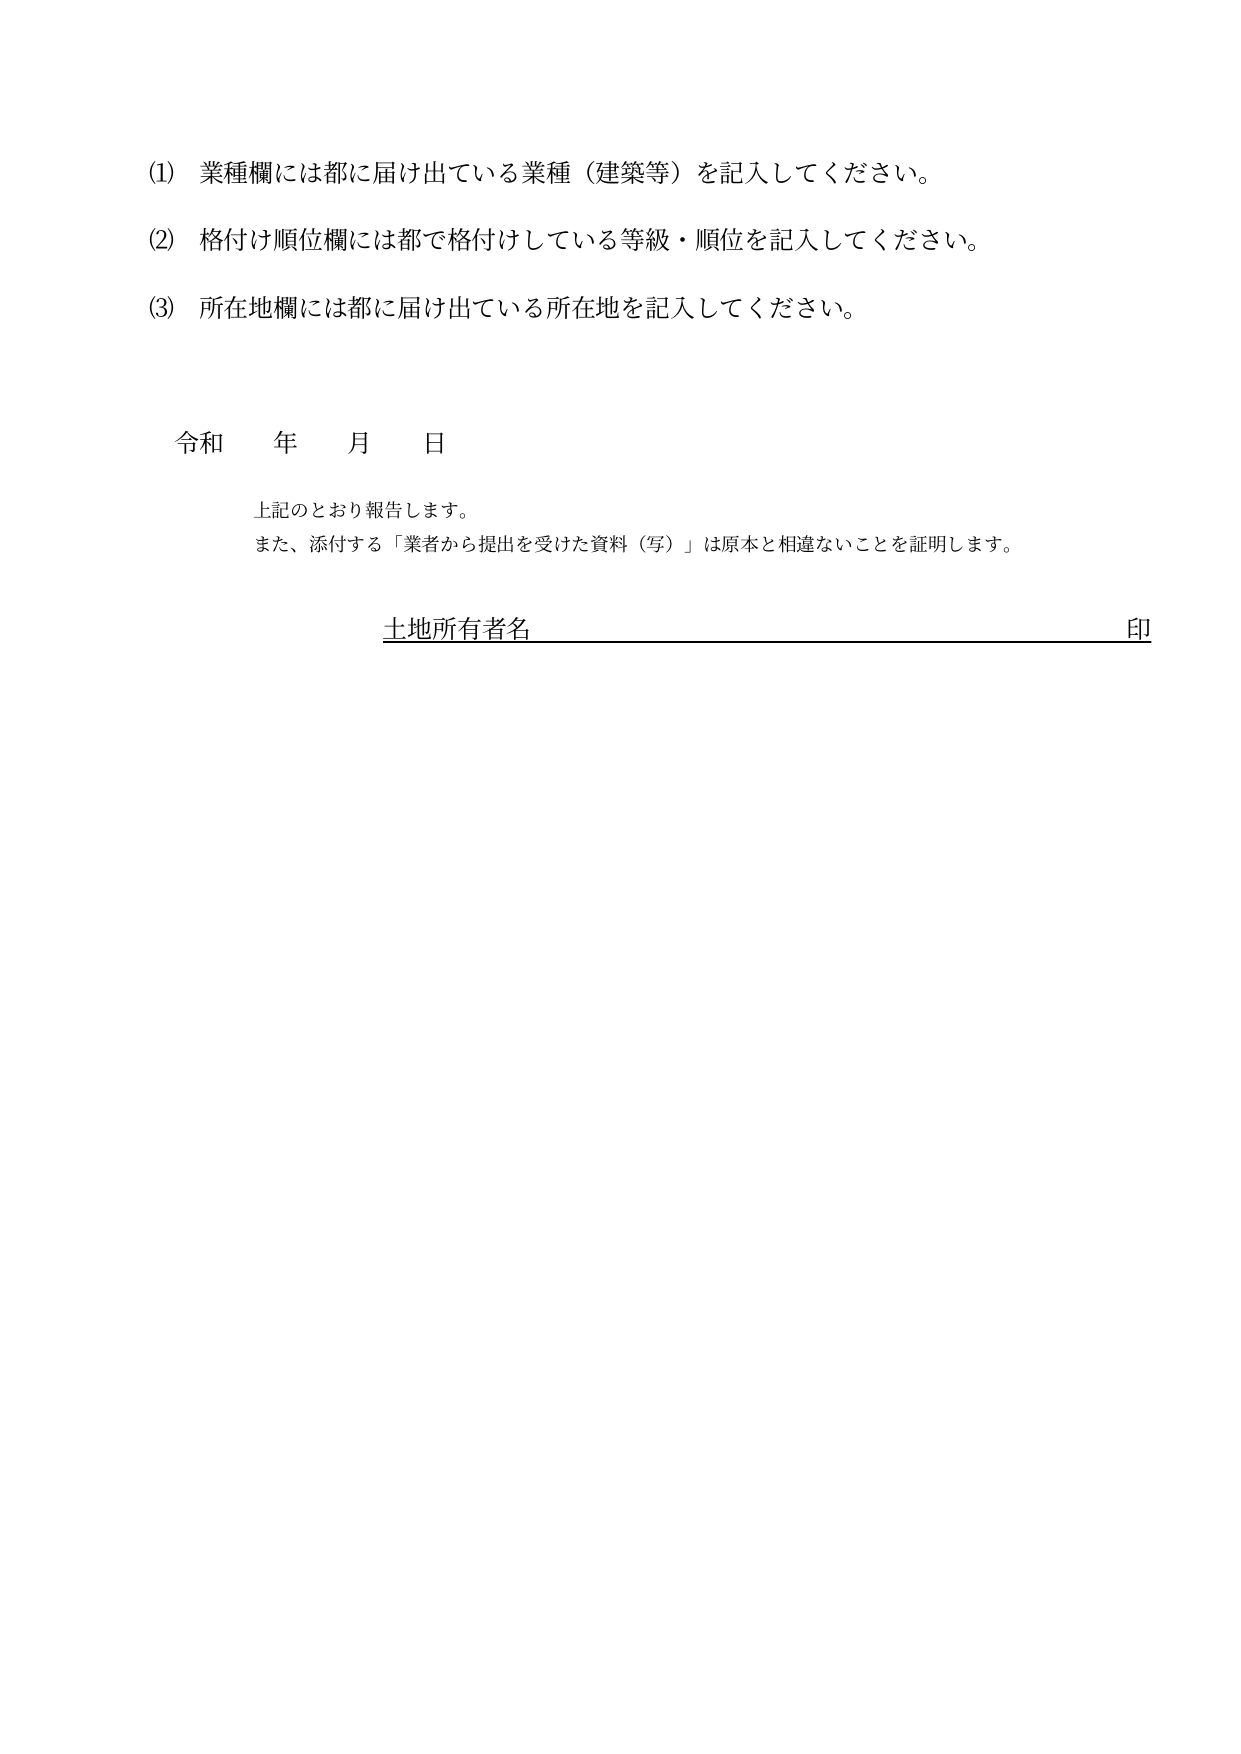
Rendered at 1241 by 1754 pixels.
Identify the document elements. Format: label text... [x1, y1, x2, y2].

text また、添付する「業者から提出を受けた資料（写）」は原本と相違ないことを証明します。 [253, 527, 1152, 561]
text 令和 年 月 日 [100, 408, 1152, 476]
text ⑶ 所在地欄には都に届け出ている所在地を記入してください。 [100, 273, 1152, 341]
text ⑴ 業種欄には都に届け出ている業種（建築等）を記入してください。 [100, 137, 1152, 205]
text ⑵ 格付け順位欄には都で格付けしている等級・順位を記入してください。 [100, 205, 1152, 273]
text 土地所有者名 印 [100, 594, 1152, 662]
text 上記のとおり報告します。 [253, 493, 1152, 527]
